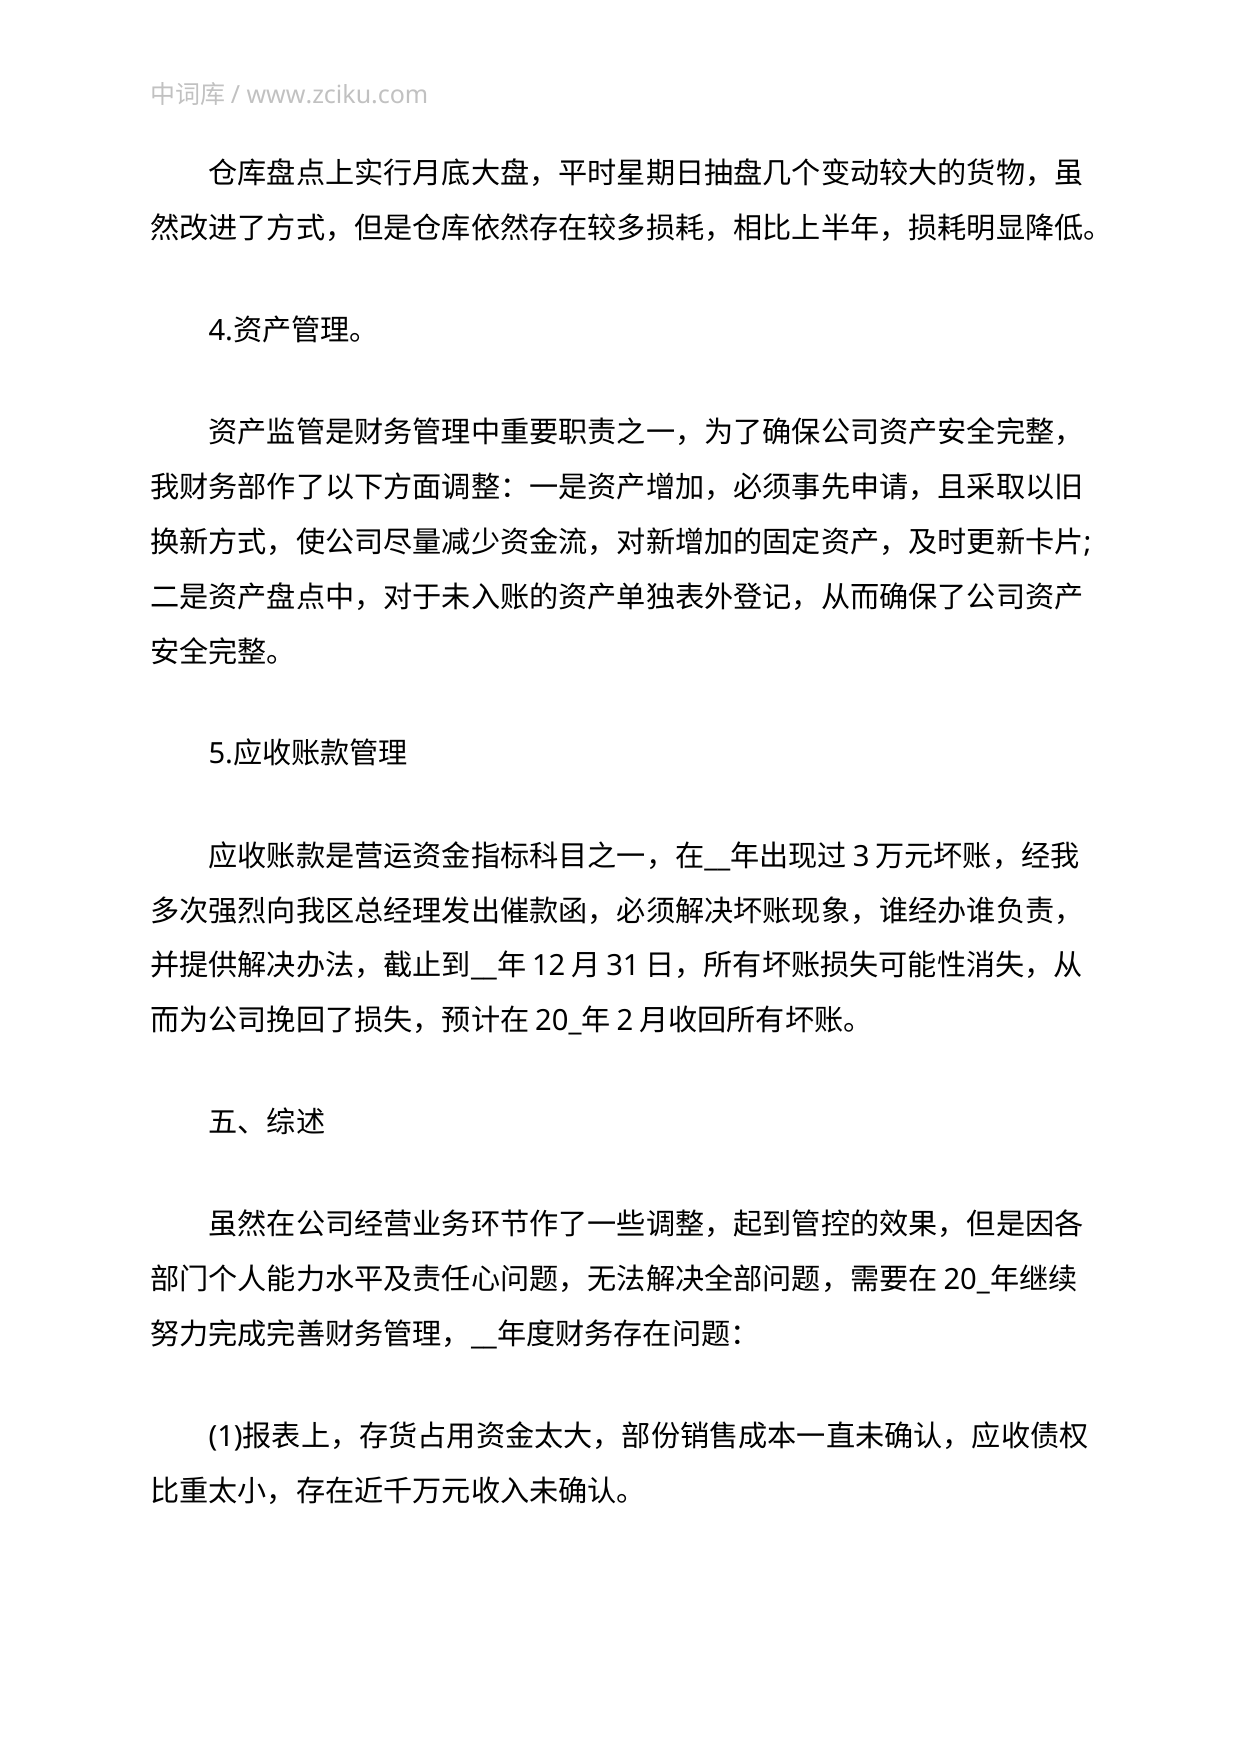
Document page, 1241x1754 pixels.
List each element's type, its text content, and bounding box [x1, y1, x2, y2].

text 虽然在公司经营业务环节作了一些调整，起到管控的效果，但是因各部门个人能力水平及责任心问题，无法解决全部问题，需要在20_年继续努力完成完善财务管理，__年度财务存在问题： [150, 1201, 1090, 1353]
text 4.资产管理。 [150, 307, 1090, 349]
text (1)报表上，存货占用资金太大，部份销售成本一直未确认，应收债权比重太小，存在近千万元收入未确认。 [150, 1413, 1090, 1510]
text 仓库盘点上实行月底大盘，平时星期日抽盘几个变动较大的货物，虽然改进了方式，但是仓库依然存在较多损耗，相比上半年，损耗明显降低。 [150, 150, 1090, 247]
text 应收账款是营运资金指标科目之一，在__年出现过3万元坏账，经我多次强烈向我区总经理发出催款函，必须解决坏账现象，谁经办谁负责，并提供解决办法，截止到__年12月31日，所有坏账损失可能性消失，从而为公司挽回了损失，预计在20_年2月收回所有坏账。 [150, 832, 1090, 1039]
text 5.应收账款管理 [150, 730, 1090, 772]
text 资产监管是财务管理中重要职责之一，为了确保公司资产安全完整，我财务部作了以下方面调整：一是资产增加，必须事先申请，且采取以旧换新方式，使公司尽量减少资金流，对新增加的固定资产，及时更新卡片;二是资产盘点中，对于未入账的资产单独表外登记，从而确保了公司资产安全完整。 [150, 409, 1090, 671]
text 五、综述 [150, 1099, 1090, 1141]
